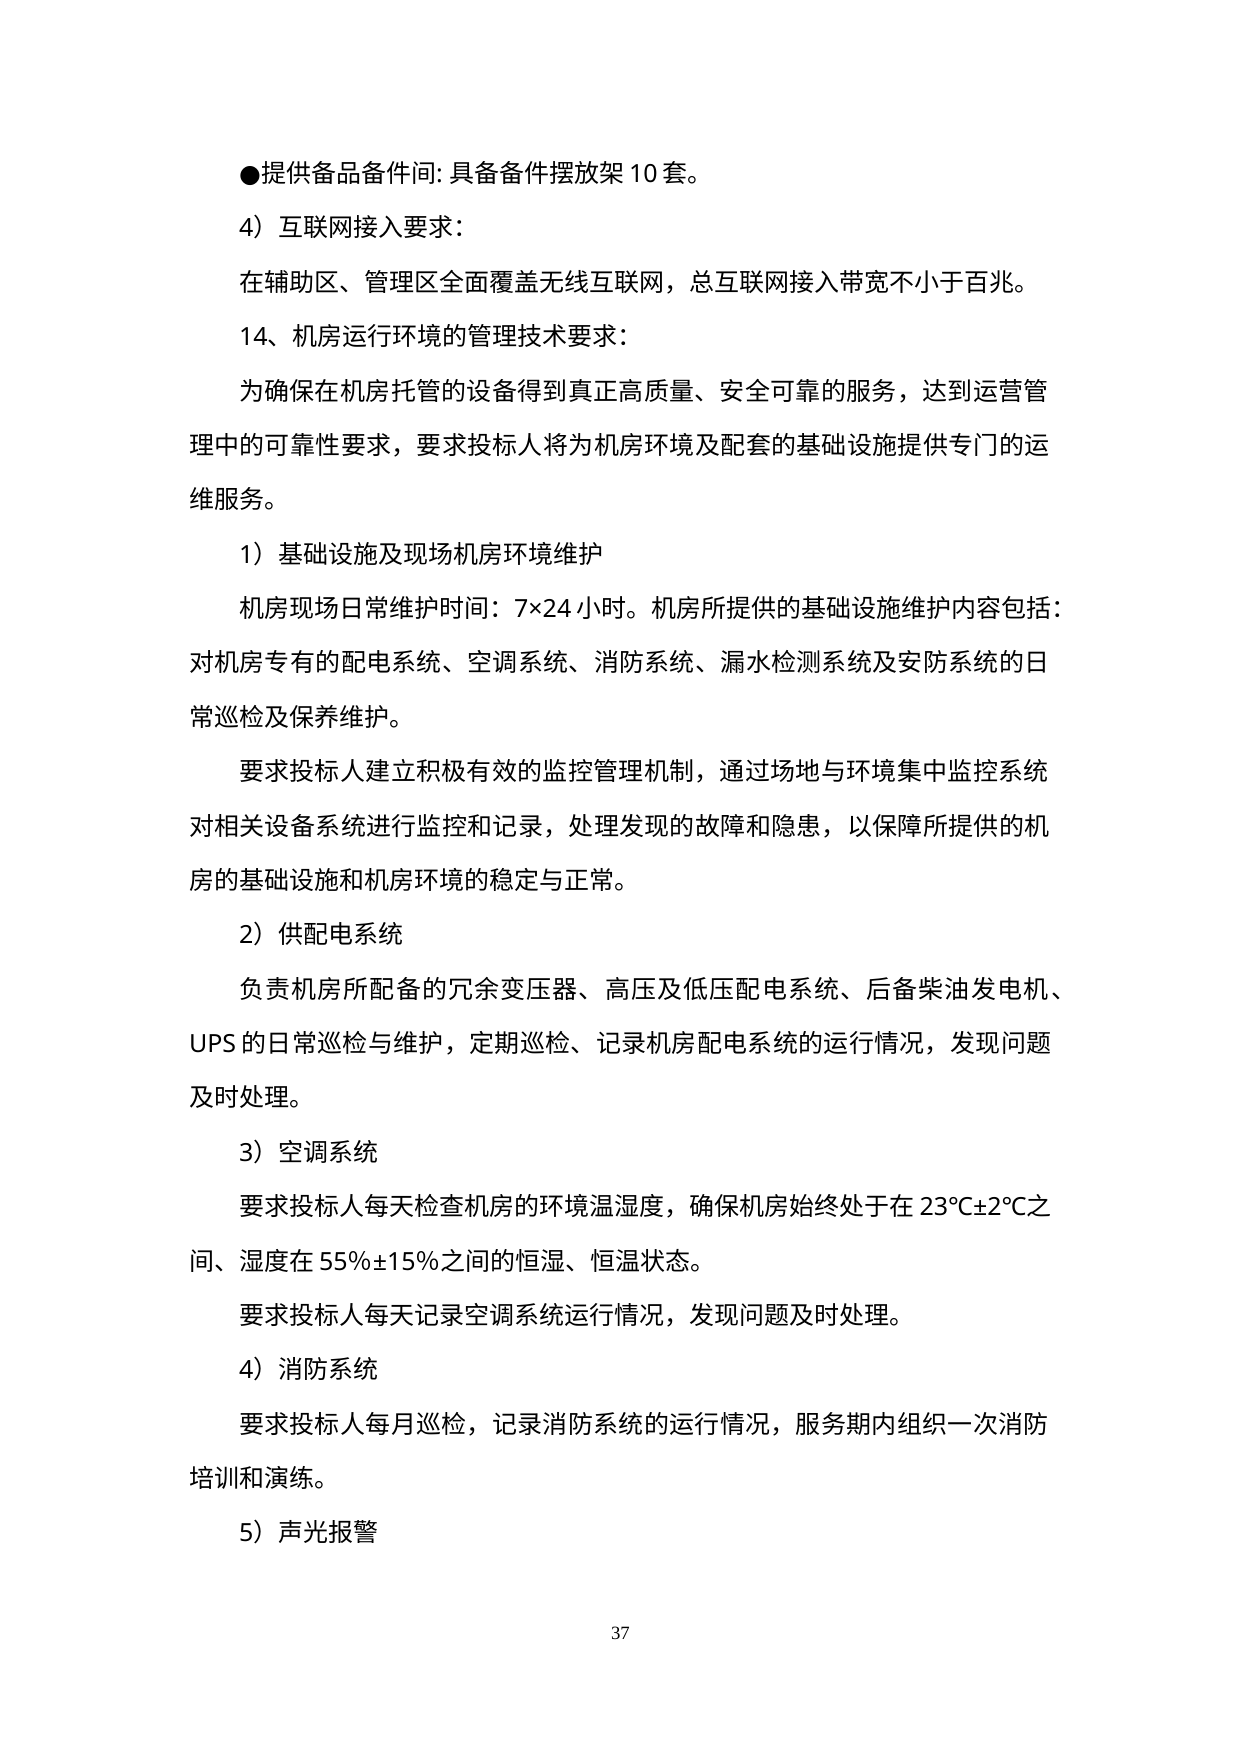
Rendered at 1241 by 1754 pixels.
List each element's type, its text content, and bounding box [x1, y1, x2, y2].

text 5）声光报警 [189, 1513, 1051, 1549]
text 要求投标人每天记录空调系统运行情况，发现问题及时处理。 [189, 1295, 1051, 1332]
text 4）消防系统 [189, 1350, 1051, 1386]
text 2）供配电系统 [189, 915, 1051, 951]
text 4）互联网接入要求： [189, 208, 1051, 244]
text 为确保在机房托管的设备得到真正高质量、安全可靠的服务，达到运营管理中的可靠性要求，要求投标人将为机房环境及配套的基础设施提供专门的运维服务。 [189, 371, 1051, 516]
text 机房现场日常维护时间：7×24小时。机房所提供的基础设施维护内容包括：对机房专有的配电系统、空调系统、消防系统、漏水检测系统及安防系统的日常巡检及保养维护。 [189, 588, 1051, 733]
text 14、机房运行环境的管理技术要求： [189, 317, 1051, 353]
text 负责机房所配备的冗余变压器、高压及低压配电系统、后备柴油发电机、UPS的日常巡检与维护，定期巡检、记录机房配电系统的运行情况，发现问题及时处理。 [189, 969, 1051, 1114]
text 要求投标人每天检查机房的环境温湿度，确保机房始终处于在23℃±2℃之间、湿度在55％±15％之间的恒湿、恒温状态。 [189, 1187, 1051, 1277]
text 3）空调系统 [189, 1132, 1051, 1168]
text ●提供备品备件间: 具备备件摆放架10套。 [189, 153, 1051, 190]
text 1）基础设施及现场机房环境维护 [189, 534, 1051, 570]
text 要求投标人建立积极有效的监控管理机制，通过场地与环境集中监控系统对相关设备系统进行监控和记录，处理发现的故障和隐患，以保障所提供的机房的基础设施和机房环境的稳定与正常。 [189, 752, 1051, 897]
text 要求投标人每月巡检，记录消防系统的运行情况，服务期内组织一次消防培训和演练。 [189, 1404, 1051, 1495]
text 在辅助区、管理区全面覆盖无线互联网，总互联网接入带宽不小于百兆。 [189, 262, 1051, 298]
